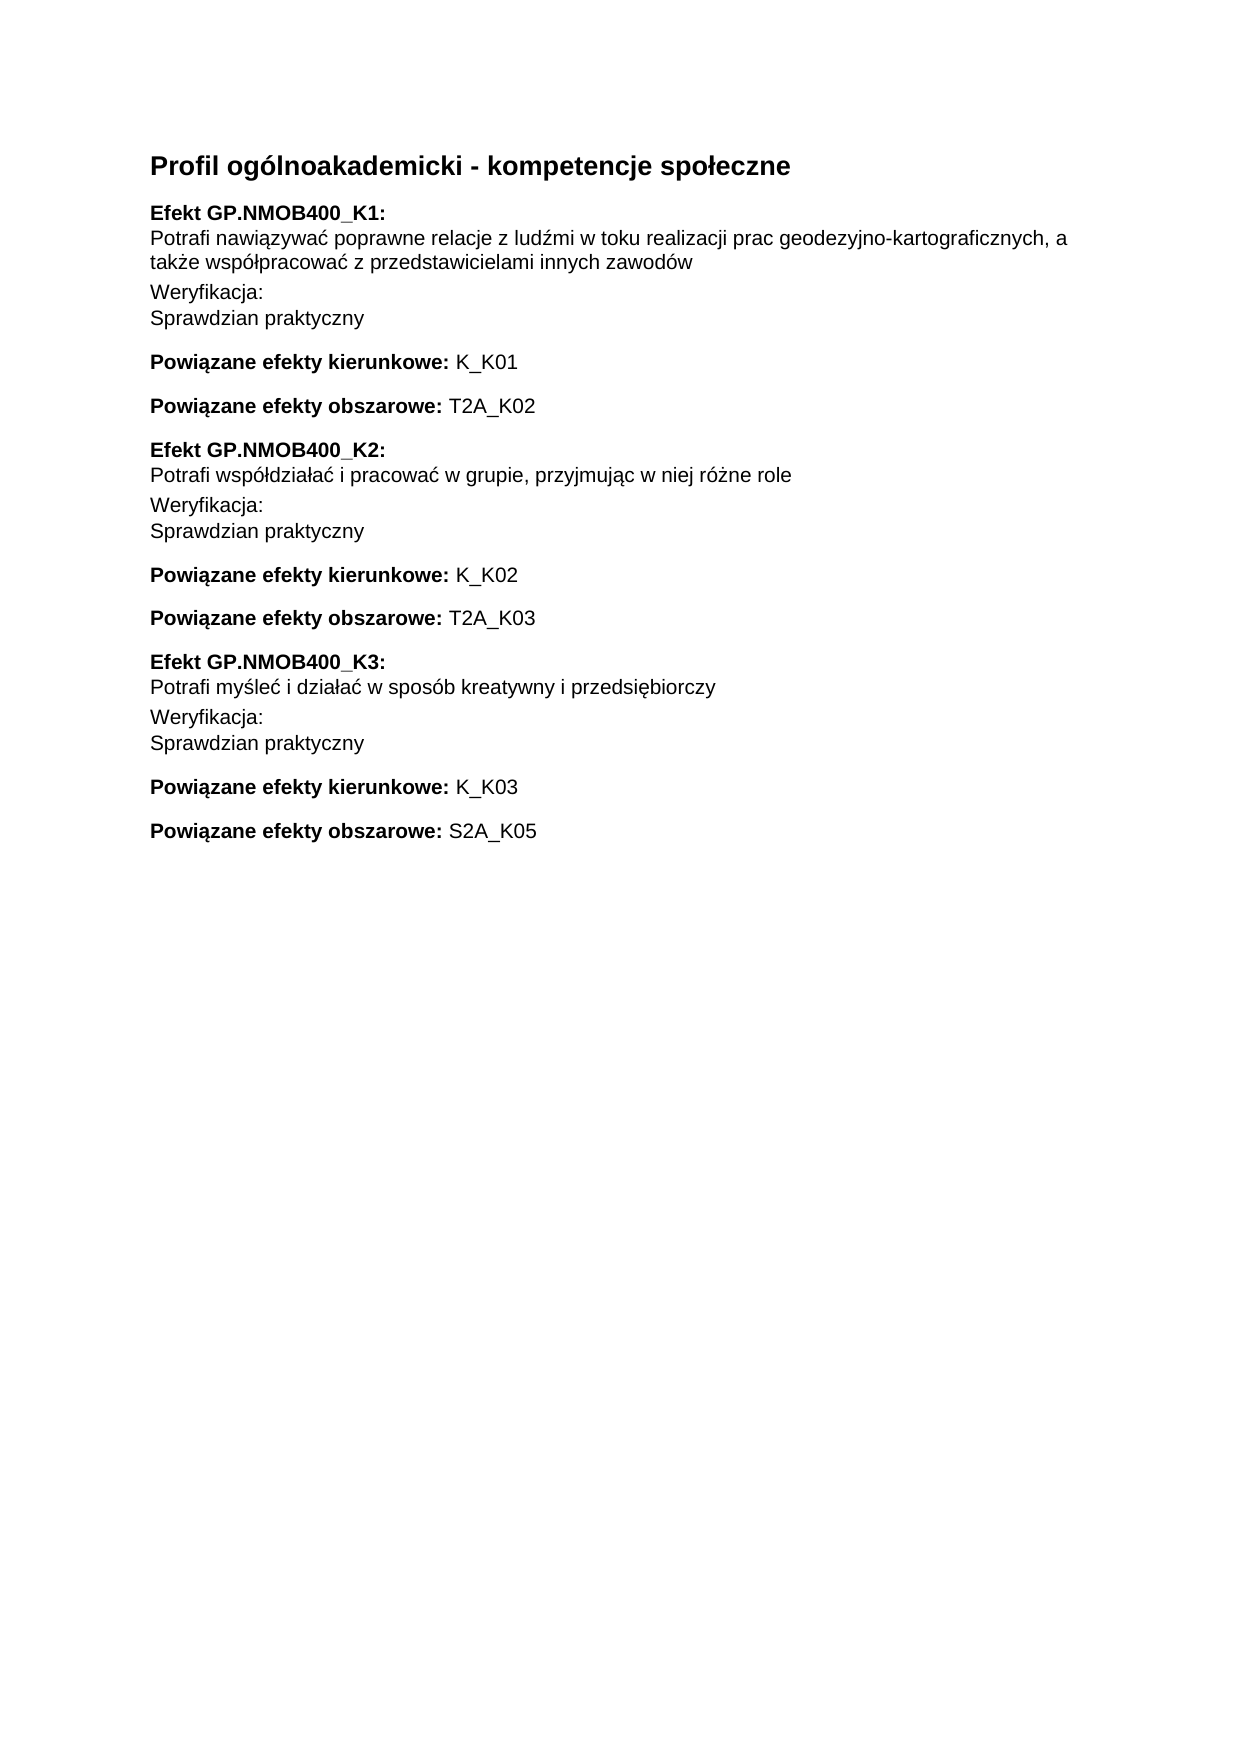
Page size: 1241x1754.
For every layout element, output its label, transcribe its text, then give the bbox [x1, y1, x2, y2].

text Sprawdzian praktyczny [150, 519, 1090, 543]
text Powiązane efekty kierunkowe: K_K03 [150, 775, 1090, 799]
subtitle Profil ogólnoakademicki - kompetencje społeczne [150, 150, 1090, 181]
text Sprawdzian praktyczny [150, 306, 1090, 330]
text Weryfikacja: [150, 280, 1090, 304]
text Efekt GP.NMOB400_K1: [150, 201, 1090, 225]
text Sprawdzian praktyczny [150, 731, 1090, 755]
text Weryfikacja: [150, 493, 1090, 517]
text Powiązane efekty obszarowe: T2A_K03 [150, 606, 1090, 630]
text Weryfikacja: [150, 705, 1090, 729]
text Powiązane efekty obszarowe: T2A_K02 [150, 394, 1090, 418]
text Efekt GP.NMOB400_K3: [150, 650, 1090, 674]
text Potrafi współdziałać i pracować w grupie, przyjmując w niej różne role [150, 462, 1090, 486]
text Powiązane efekty kierunkowe: K_K02 [150, 562, 1090, 586]
text Powiązane efekty obszarowe: S2A_K05 [150, 819, 1090, 843]
text Potrafi nawiązywać poprawne relacje z ludźmi w toku realizacji prac geodezyjno-kartograficznych, a także współpracować z przedstawicielami innych zawodów [150, 226, 1090, 274]
text Powiązane efekty kierunkowe: K_K01 [150, 350, 1090, 374]
text Efekt GP.NMOB400_K2: [150, 437, 1090, 461]
text Potrafi myśleć i działać w sposób kreatywny i przedsiębiorczy [150, 675, 1090, 699]
